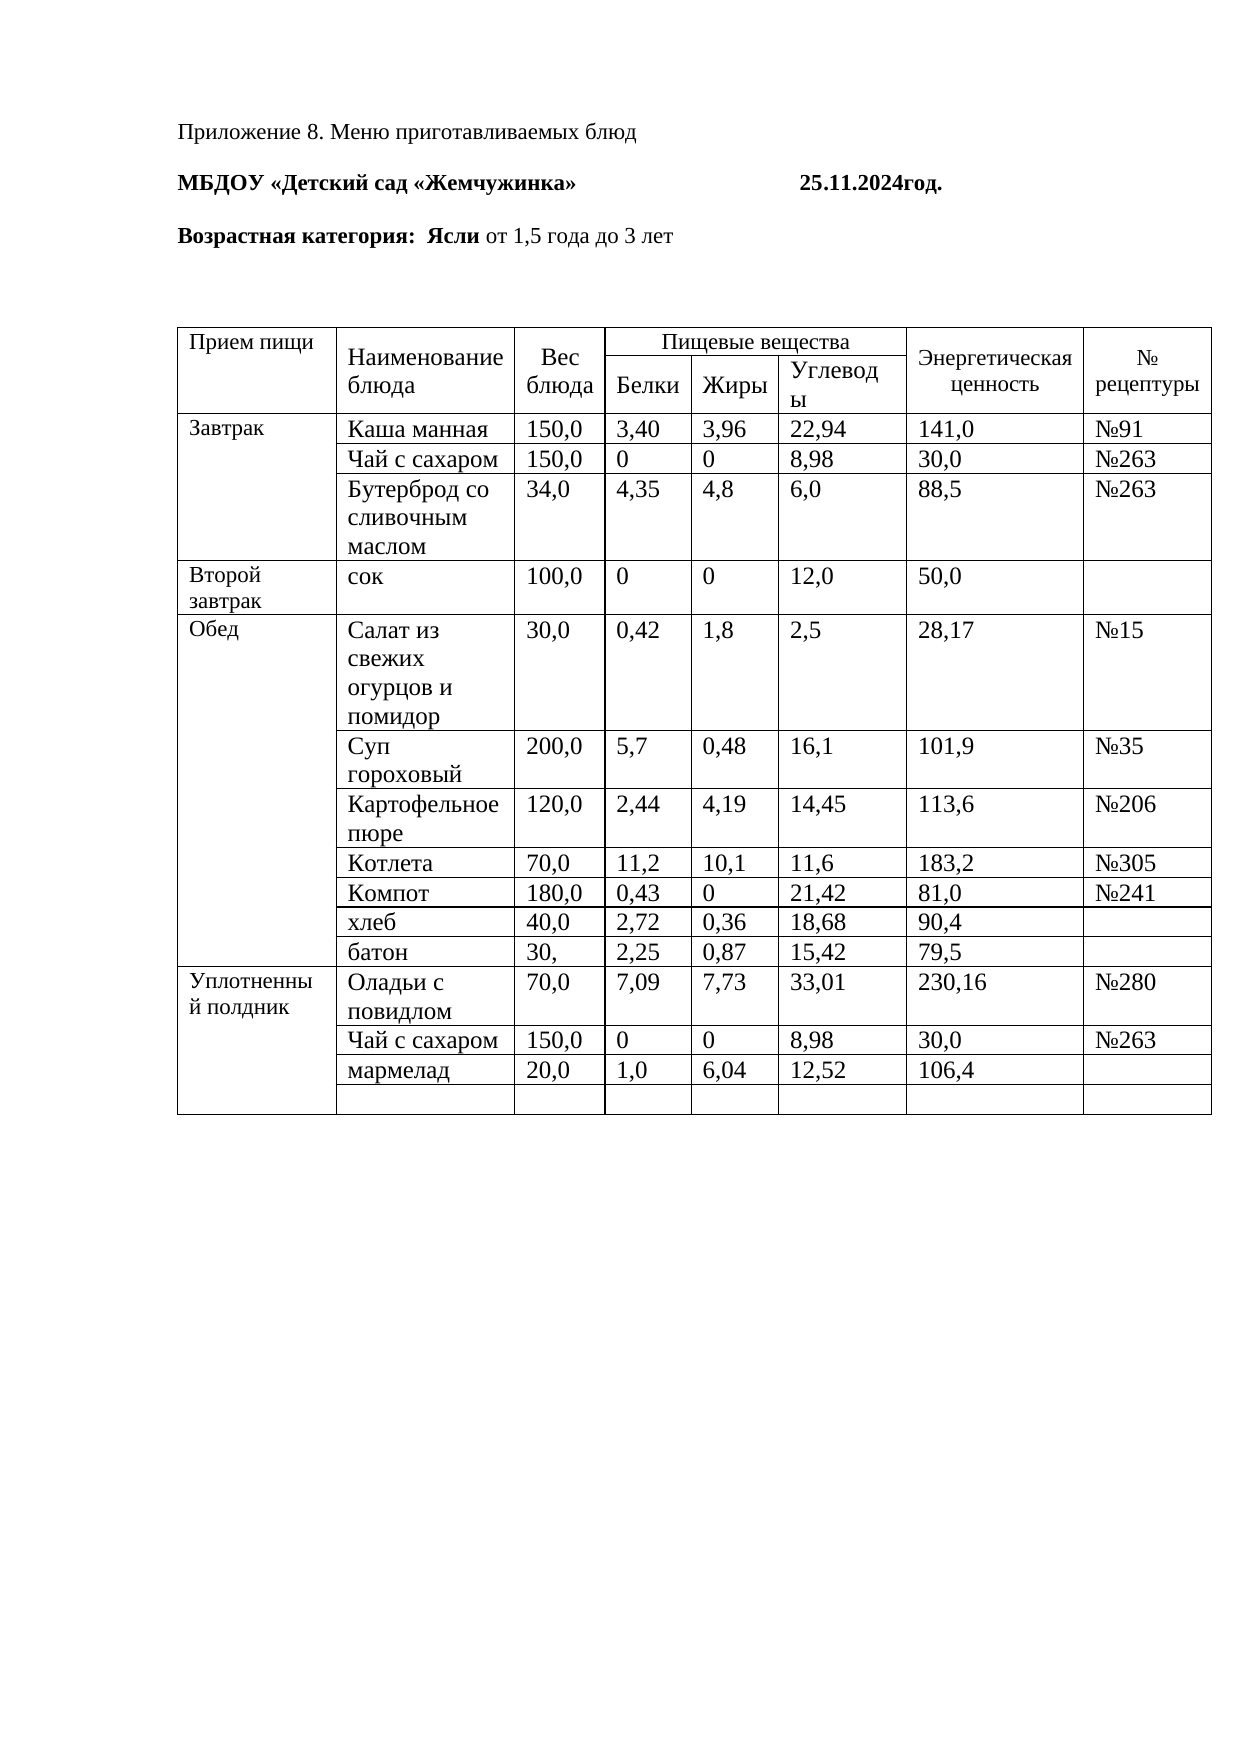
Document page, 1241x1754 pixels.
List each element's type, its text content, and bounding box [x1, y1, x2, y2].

table_cell 8,98 [779, 1026, 906, 1054]
table_cell Второй завтрак [178, 561, 336, 614]
table_cell 4,19 [692, 789, 778, 847]
table_header Энергетическая ценность [907, 328, 1083, 413]
table_cell 70,0 [515, 848, 604, 877]
table_header Прием пищи [178, 328, 336, 413]
table_cell [606, 1085, 691, 1114]
table_cell Бутерброд со сливочным маслом [337, 474, 514, 560]
table_cell 0,43 [606, 878, 691, 906]
table_cell 88,5 [907, 474, 1083, 560]
table_cell 20,0 [515, 1055, 604, 1084]
table_cell 113,6 [907, 789, 1083, 847]
table_cell 10,1 [692, 848, 778, 877]
table_cell 14,45 [779, 789, 906, 847]
table_cell 0,48 [692, 731, 778, 788]
table_cell Завтрак [178, 414, 336, 560]
table_cell Суп гороховый [337, 731, 514, 788]
table_cell 40,0 [515, 908, 604, 936]
table_cell 0 [692, 561, 778, 614]
table_cell 15,42 [779, 937, 906, 966]
table_cell 2,5 [779, 615, 906, 730]
table_header № рецептуры [1084, 328, 1211, 413]
table_cell 28,17 [907, 615, 1083, 730]
table_cell [515, 1085, 604, 1114]
table_cell 200,0 [515, 731, 604, 788]
table_cell 106,4 [907, 1055, 1083, 1084]
table_cell Компот [337, 878, 514, 906]
table_cell №263 [1084, 1026, 1211, 1054]
table_cell 100,0 [515, 561, 604, 614]
table_cell Жиры [692, 356, 778, 413]
table_cell 150,0 [515, 444, 604, 473]
table_cell мармелад [337, 1055, 514, 1084]
table_cell [1084, 1085, 1211, 1114]
table_cell 141,0 [907, 414, 1083, 443]
table_cell 4,35 [606, 474, 691, 560]
table_cell 30,0 [515, 615, 604, 730]
table_cell 101,9 [907, 731, 1083, 788]
table_cell 0 [606, 444, 691, 473]
table_cell 18,68 [779, 908, 906, 936]
table_cell 11,6 [779, 848, 906, 877]
table_cell [1084, 937, 1211, 966]
table_cell [1084, 561, 1211, 614]
table_cell [1084, 908, 1211, 936]
table_cell 0,36 [692, 908, 778, 936]
table_cell 16,1 [779, 731, 906, 788]
table_cell 5,7 [606, 731, 691, 788]
table_cell 90,4 [907, 908, 1083, 936]
table_cell 0 [692, 444, 778, 473]
table_cell 3,96 [692, 414, 778, 443]
table_cell 0 [692, 878, 778, 906]
table_cell батон [337, 937, 514, 966]
text Возрастная категория: Ясли от 1,5 года до 3 лет [177, 223, 1152, 249]
table_cell Салат из свежих огурцов и помидор [337, 615, 514, 730]
text Приложение 8. Меню приготавливаемых блюд [177, 118, 1152, 144]
table_cell №206 [1084, 789, 1211, 847]
table_cell 22,94 [779, 414, 906, 443]
table_cell [337, 1085, 514, 1114]
table_cell 2,44 [606, 789, 691, 847]
table_cell Оладьи с повидлом [337, 967, 514, 1024]
table_cell 0 [606, 561, 691, 614]
table_cell 0 [606, 1026, 691, 1054]
table_cell 11,2 [606, 848, 691, 877]
table_cell 30,0 [907, 1026, 1083, 1054]
table_cell №15 [1084, 615, 1211, 730]
table_cell Картофельное пюре [337, 789, 514, 847]
table_cell [692, 1085, 778, 1114]
table_cell 12,52 [779, 1055, 906, 1084]
table_cell 30,0 [907, 444, 1083, 473]
table_cell 0 [692, 1026, 778, 1054]
table_cell [779, 1085, 906, 1114]
table_cell 150,0 [515, 414, 604, 443]
table_cell 4,8 [692, 474, 778, 560]
table_cell 183,2 [907, 848, 1083, 877]
table_cell 30, [515, 937, 604, 966]
table_cell №35 [1084, 731, 1211, 788]
table_cell 180,0 [515, 878, 604, 906]
table_cell 12,0 [779, 561, 906, 614]
table_cell 3,40 [606, 414, 691, 443]
table_cell сок [337, 561, 514, 614]
table_cell №280 [1084, 967, 1211, 1024]
table_cell Белки [606, 356, 691, 413]
table_cell 0,42 [606, 615, 691, 730]
table_cell 120,0 [515, 789, 604, 847]
table_cell 6,04 [692, 1055, 778, 1084]
table_cell 6,0 [779, 474, 906, 560]
table_cell 34,0 [515, 474, 604, 560]
table_cell Чай с сахаром [337, 444, 514, 473]
table_cell №305 [1084, 848, 1211, 877]
table_cell 50,0 [907, 561, 1083, 614]
table_cell 2,25 [606, 937, 691, 966]
table_cell Уплотненный полдник [178, 967, 336, 1114]
table_cell 1,8 [692, 615, 778, 730]
table_cell 7,09 [606, 967, 691, 1024]
table_cell Каша манная [337, 414, 514, 443]
table_cell [907, 1085, 1083, 1114]
table_cell №263 [1084, 444, 1211, 473]
text МБДОУ «Детский сад «Жемчужинка» 25.11.2024год. [177, 169, 1152, 196]
table_cell хлеб [337, 908, 514, 936]
table_cell 2,72 [606, 908, 691, 936]
table_cell Чай с сахаром [337, 1026, 514, 1054]
table_cell 79,5 [907, 937, 1083, 966]
table_header Наименование блюда [337, 328, 514, 413]
table_cell 81,0 [907, 878, 1083, 906]
table_header Пищевые вещества [606, 328, 906, 354]
table_cell Котлета [337, 848, 514, 877]
table_cell 0,87 [692, 937, 778, 966]
table_cell №263 [1084, 474, 1211, 560]
table_cell №241 [1084, 878, 1211, 906]
table_cell 1,0 [606, 1055, 691, 1084]
table_cell 8,98 [779, 444, 906, 473]
table_cell 230,16 [907, 967, 1083, 1024]
table_cell №91 [1084, 414, 1211, 443]
table_cell Углеводы [779, 356, 906, 413]
table_cell Обед [178, 615, 336, 966]
table_cell 150,0 [515, 1026, 604, 1054]
table_cell [1084, 1055, 1211, 1084]
table_cell 70,0 [515, 967, 604, 1024]
table_cell 7,73 [692, 967, 778, 1024]
table_header Вес блюда [515, 328, 604, 413]
table_cell 33,01 [779, 967, 906, 1024]
table_cell 21,42 [779, 878, 906, 906]
